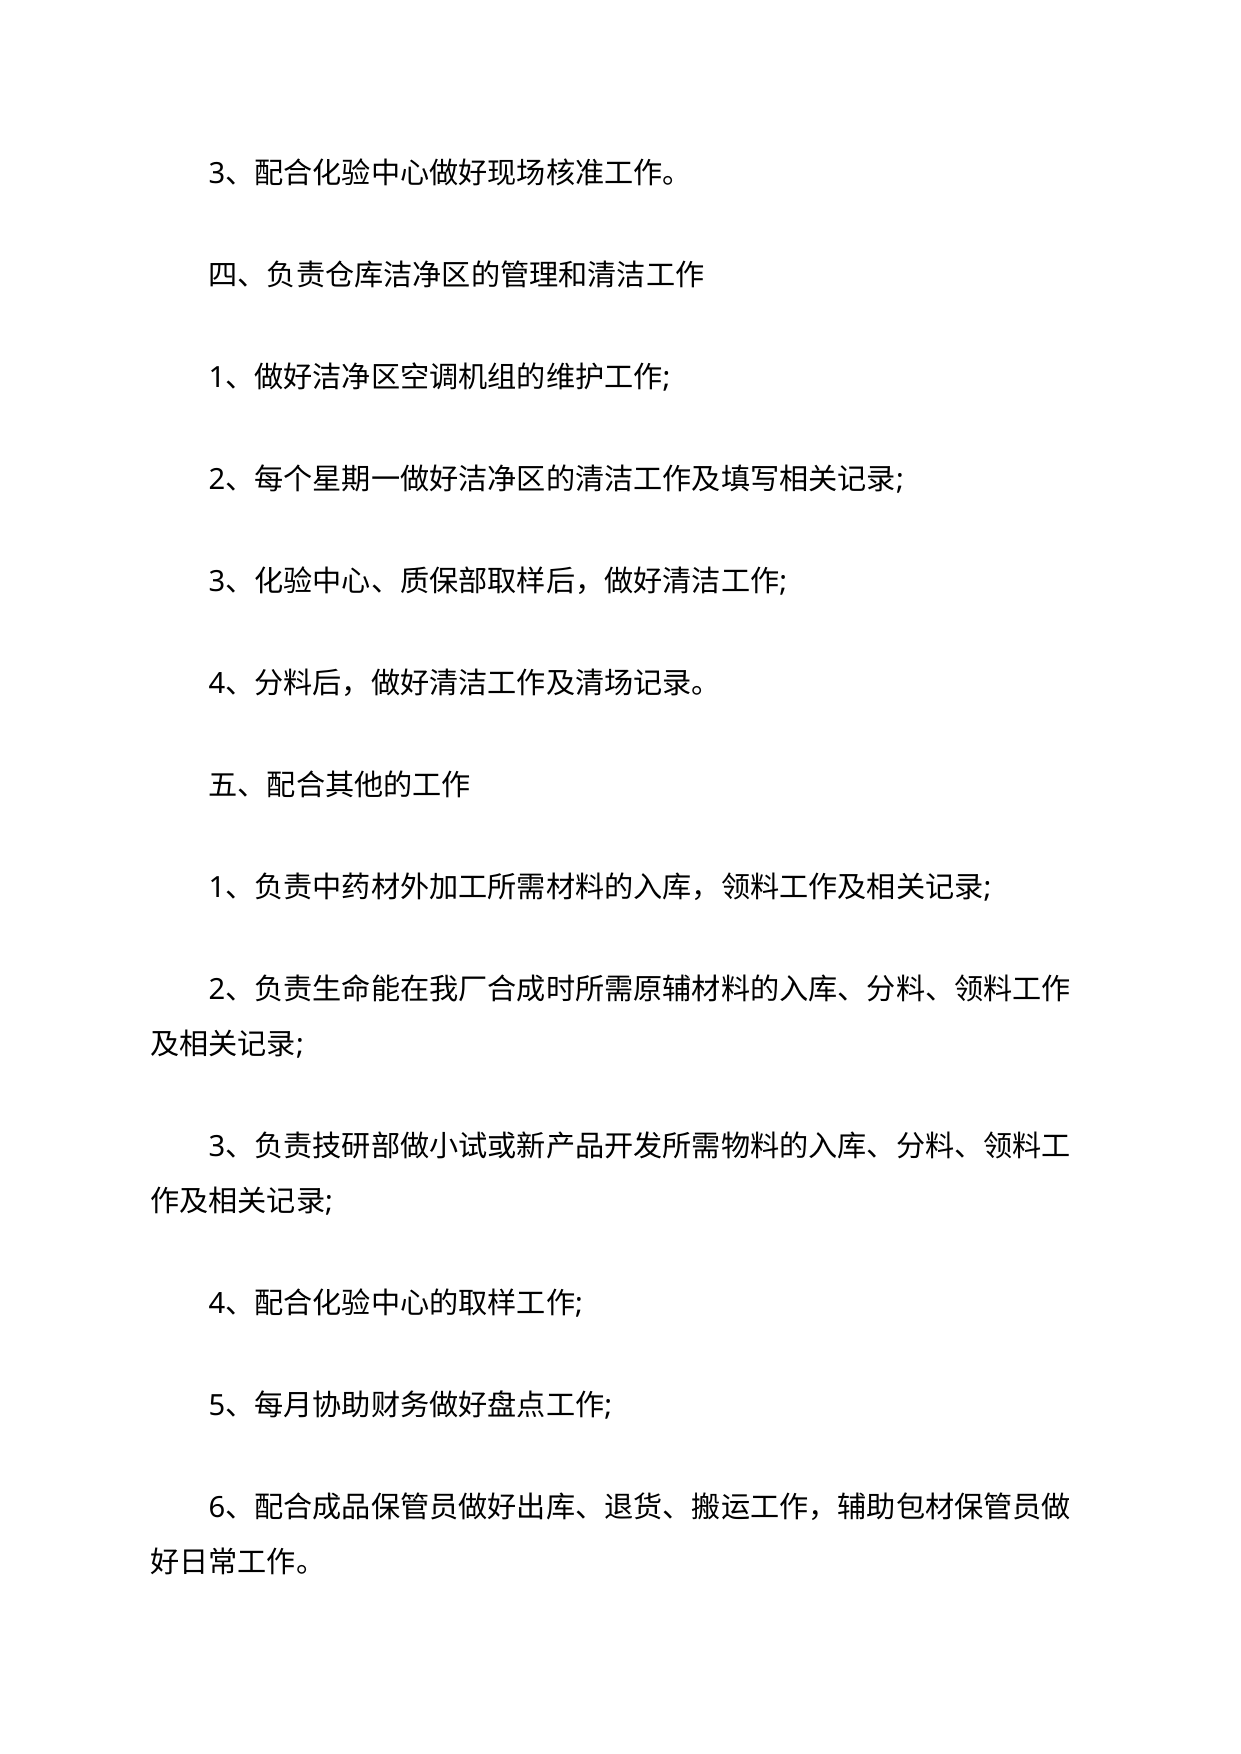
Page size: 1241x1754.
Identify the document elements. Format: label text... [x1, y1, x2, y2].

text 3、化验中心、质保部取样后，做好清洁工作; [150, 558, 1090, 600]
text 3、配合化验中心做好现场核准工作。 [150, 150, 1090, 192]
text 6、配合成品保管员做好出库、退货、搬运工作，辅助包材保管员做好日常工作。 [150, 1483, 1090, 1581]
text 3、负责技研部做小试或新产品开发所需物料的入库、分料、领料工作及相关记录; [150, 1122, 1090, 1220]
text 五、配合其他的工作 [150, 762, 1090, 804]
text 4、分料后，做好清洁工作及清场记录。 [150, 660, 1090, 702]
text 四、负责仓库洁净区的管理和清洁工作 [150, 252, 1090, 294]
text 1、负责中药材外加工所需材料的入库，领料工作及相关记录; [150, 863, 1090, 906]
text 2、负责生命能在我厂合成时所需原辅材料的入库、分料、领料工作及相关记录; [150, 965, 1090, 1063]
text 5、每月协助财务做好盘点工作; [150, 1381, 1090, 1424]
text 2、每个星期一做好洁净区的清洁工作及填写相关记录; [150, 456, 1090, 498]
text 1、做好洁净区空调机组的维护工作; [150, 354, 1090, 396]
text 4、配合化验中心的取样工作; [150, 1279, 1090, 1322]
